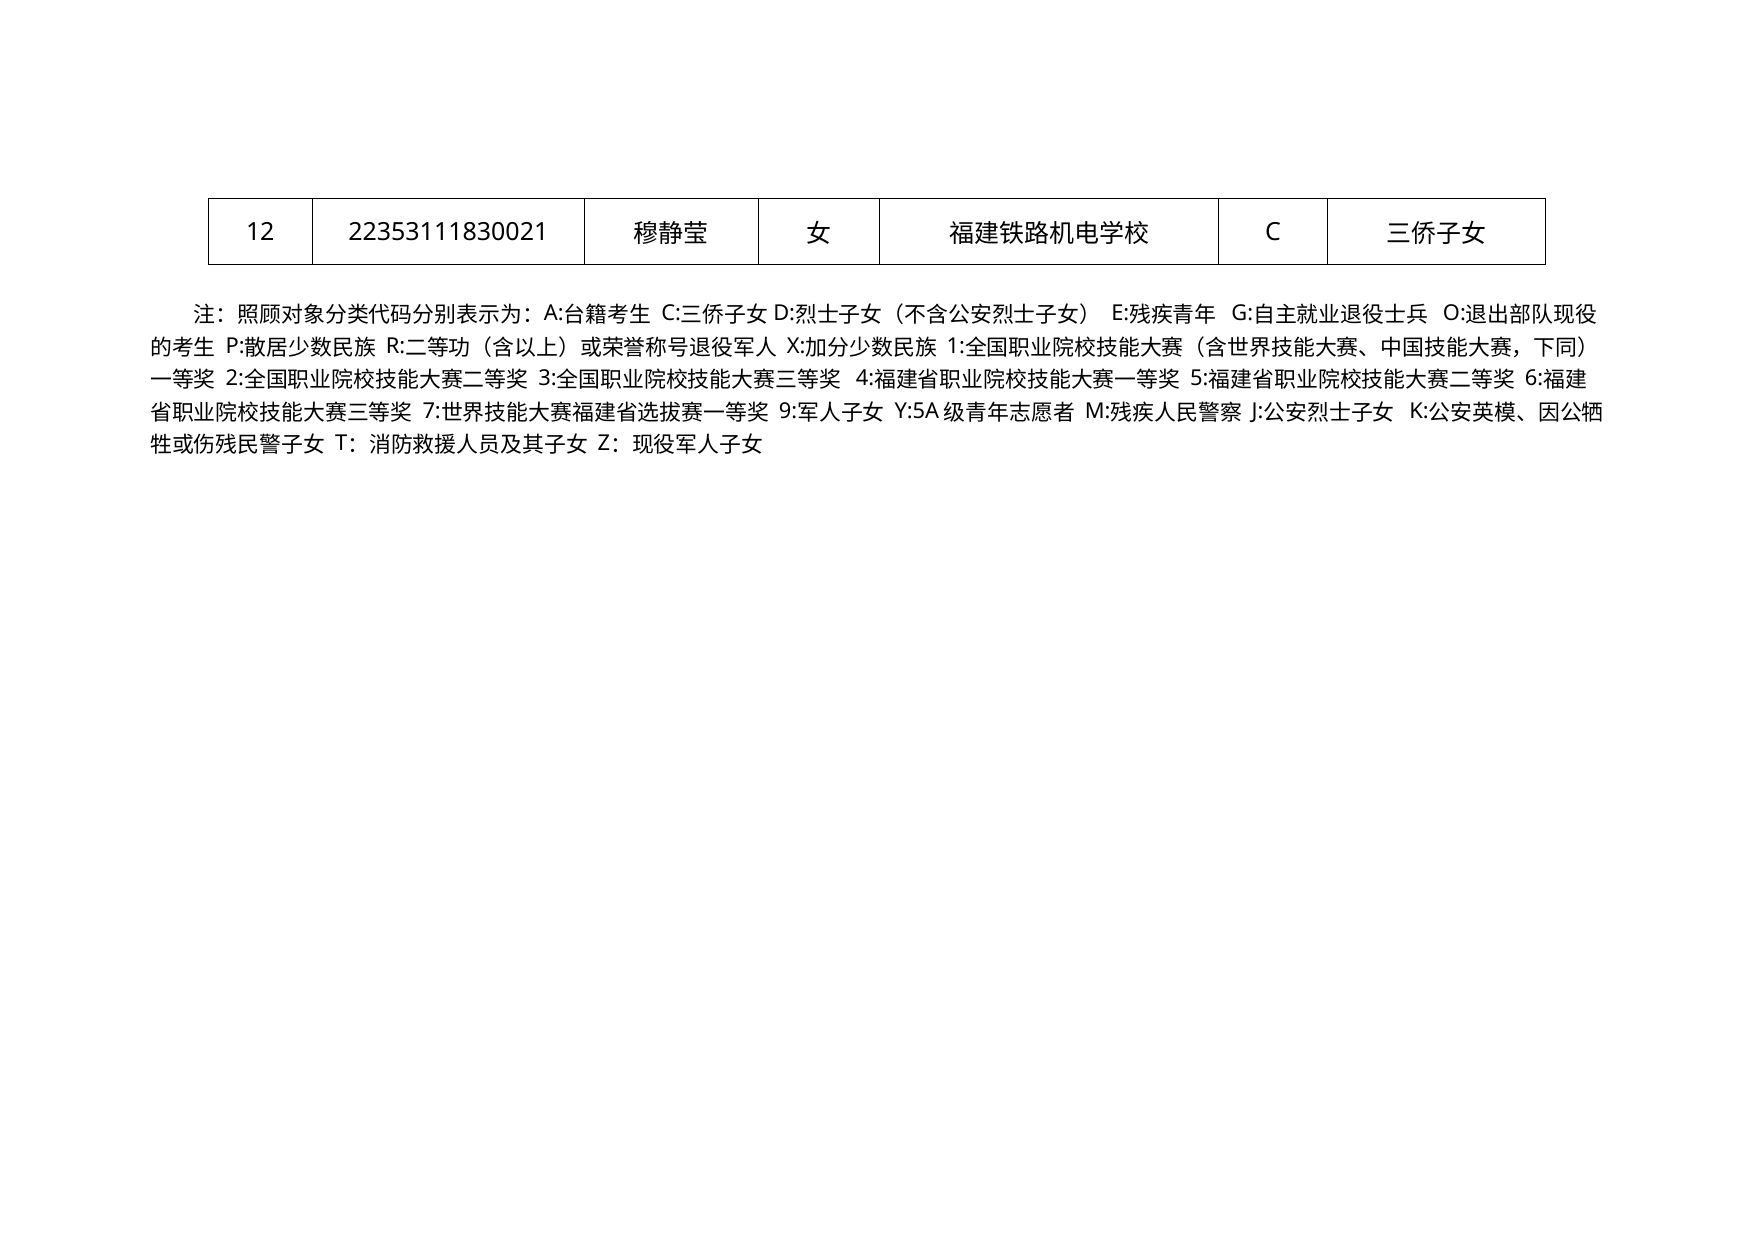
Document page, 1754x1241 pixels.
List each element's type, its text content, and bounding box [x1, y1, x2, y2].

table_cell 12 [209, 199, 312, 264]
table_cell 穆静莹 [585, 199, 758, 264]
table_cell 22353111830021 [313, 199, 584, 264]
table_cell 女 [759, 199, 879, 264]
table_cell 三侨子女 [1328, 199, 1545, 264]
table_cell C [1219, 199, 1327, 264]
text 注：照顾对象分类代码分别表示为：A:台籍考生 C:三侨子女 D:烈士子女（不含公安烈士子女） E:残疾青年 G:自主就业退役士兵 O:退出部队现役的考生 P:散居少数民族 R:二等功（含以上）或荣誉称号退役军人 X:加分少数民族 1:全国职业院校技能大赛（含世界技能大赛、中国技能大赛，下同）一等奖 2:全国职业院校技能大赛二等奖 3:全国职业院校技能大赛三等奖 4:福建省职业院校技能大赛一等奖 5:福建省职业院校技能大赛二等奖 6:福建省职业院校技能大赛三等奖 7:世界技能大赛福建省选拔赛一等奖 9:军人子女 Y:5A级青年志愿者 M:残疾人民警察 J:公安烈士子女 K:公安英模、因公牺牲或伤残民警子女 T：消防救援人员及其子女 Z：现役军人子女 [150, 297, 1604, 460]
table_cell 福建铁路机电学校 [880, 199, 1218, 264]
